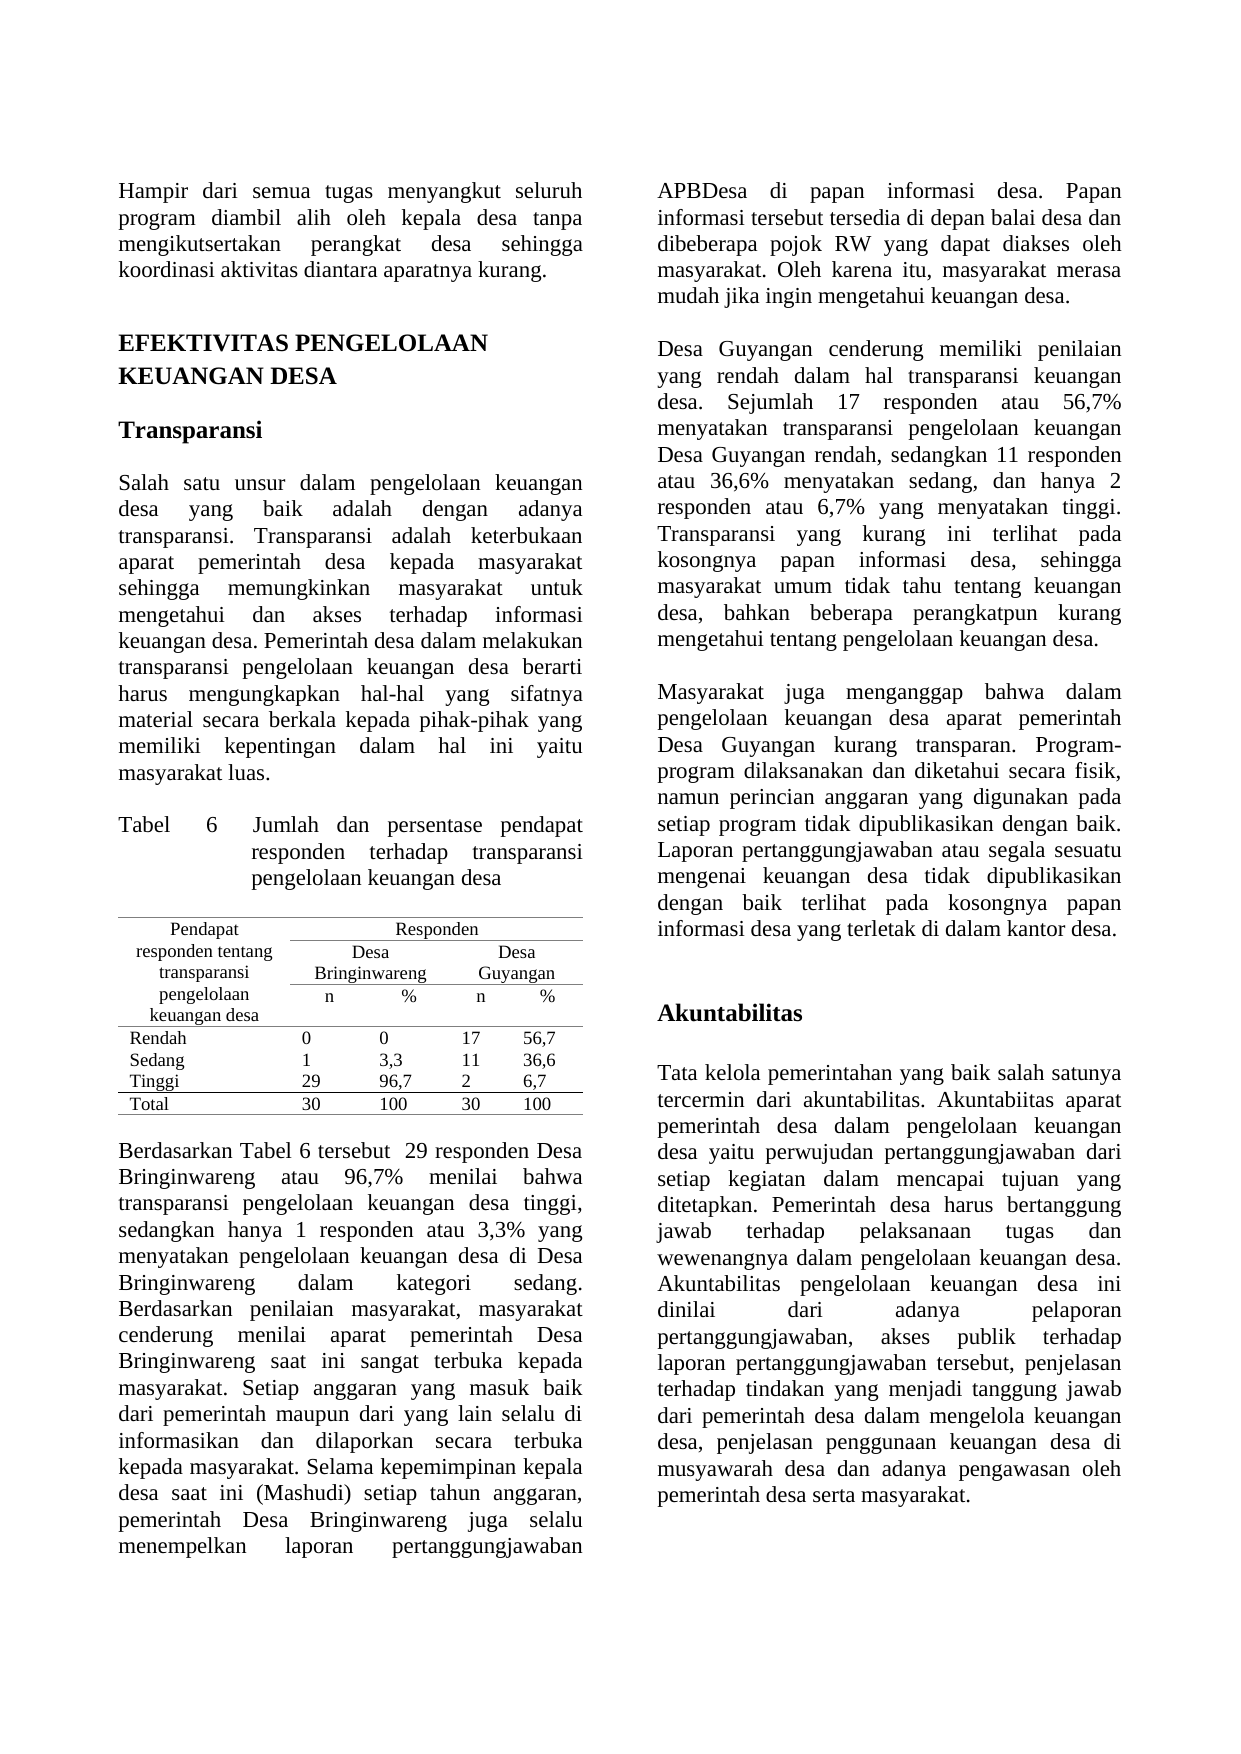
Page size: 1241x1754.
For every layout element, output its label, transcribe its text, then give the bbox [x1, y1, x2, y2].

text Tata kelola pemerintahan yang baik salah satunya tercermin dari akuntabilitas. Akuntabiitas aparat pemerintah desa dalam pengelolaan keuangan desa yaitu perwujudan pertanggungjawaban dari setiap kegiatan dalam mencapai tujuan yang ditetapkan. Pemerintah desa harus bertanggung jawab terhadap pelaksanaan tugas dan wewenangnya dalam pengelolaan keuangan desa. Akuntabilitas pengelolaan keuangan desa ini dinilai dari adanya pelaporan pertanggungjawaban, akses publik terhadap laporan pertanggungjawaban tersebut, penjelasan terhadap tindakan yang menjadi tanggung jawab dari pemerintah desa dalam mengelola keuangan desa, penjelasan penggunaan keuangan desa di musyawarah desa dan adanya pengawasan oleh pemerintah desa serta masyarakat. [657, 1059, 1122, 1507]
table_cell 30 [450, 1093, 512, 1114]
table_cell 30 [290, 1093, 368, 1114]
table_cell 6,7 [512, 1070, 583, 1092]
text Transparansi [118, 415, 583, 444]
table_cell 96,7 [368, 1070, 450, 1092]
table_cell 100 [512, 1093, 583, 1114]
table_cell n [290, 985, 368, 1026]
table_cell 29 [290, 1070, 368, 1092]
table_cell 100 [368, 1093, 450, 1114]
subtitle Akuntabilitas [657, 998, 1122, 1027]
table_cell n [450, 985, 512, 1026]
table_cell 2 [450, 1070, 512, 1092]
table_cell Tinggi [118, 1070, 290, 1092]
table_cell 3,3 [368, 1049, 450, 1070]
table_header Pendapat responden tentang transparansi pengelolaan keuangan desa [118, 918, 290, 1026]
text Salah satu unsur dalam pengelolaan keuangan desa yang baik adalah dengan adanya transparansi. Transparansi adalah keterbukaan aparat pemerintah desa kepada masyarakat sehingga memungkinkan masyarakat untuk mengetahui dan akses terhadap informasi keuangan desa. Pemerintah desa dalam melakukan transparansi pengelolaan keuangan desa berarti harus mengungkapkan hal-hal yang sifatnya material secara berkala kepada pihak-pihak yang memiliki kepentingan dalam hal ini yaitu masyarakat luas. [118, 469, 583, 785]
table_header Responden [290, 918, 583, 939]
text Masyarakat juga menganggap bahwa dalam pengelolaan keuangan desa aparat pemerintah Desa Guyangan kurang transparan. Program-program dilaksanakan dan diketahui secara fisik, namun perincian anggaran yang digunakan pada setiap program tidak dipublikasikan dengan baik. Laporan pertanggungjawaban atau segala sesuatu mengenai keuangan desa tidak dipublikasikan dengan baik terlihat pada kosongnya papan informasi desa yang terletak di dalam kantor desa. [657, 678, 1122, 941]
table_cell % [368, 985, 450, 1026]
text Berdasarkan Tabel 6 tersebut 29 responden Desa Bringinwareng atau 96,7% menilai bahwa transparansi pengelolaan keuangan desa tinggi, sedangkan hanya 1 responden atau 3,3% yang menyatakan pengelolaan keuangan desa di Desa Bringinwareng dalam kategori sedang. Berdasarkan penilaian masyarakat, masyarakat cenderung menilai aparat pemerintah Desa Bringinwareng saat ini sangat terbuka kepada masyarakat. Setiap anggaran yang masuk baik dari pemerintah maupun dari yang lain selalu di informasikan dan dilaporkan secara terbuka kepada masyarakat. Selama kepemimpinan kepala desa saat ini (Mashudi) setiap tahun anggaran, pemerintah Desa Bringinwareng juga selalu menempelkan laporan pertanggungjawaban APBDesa di papan informasi desa. Papan informasi tersebut tersedia di depan balai desa dan dibeberapa pojok RW yang dapat diakses oleh masyarakat. Oleh karena itu, masyarakat merasa mudah jika ingin mengetahui keuangan desa. [118, 1137, 583, 1558]
table_cell 0 [290, 1027, 368, 1048]
text Tabel 6 Jumlah dan persentase pendapat responden terhadap transparansi pengelolaan keuangan desa [118, 812, 583, 891]
table_cell Desa Bringinwareng [290, 941, 450, 984]
table_cell 56,7 [512, 1027, 583, 1048]
table_cell 0 [368, 1027, 450, 1048]
table_cell 36,6 [512, 1049, 583, 1070]
text Desa Guyangan cenderung memiliki penilaian yang rendah dalam hal transparansi keuangan desa. Sejumlah 17 responden atau 56,7% menyatakan transparansi pengelolaan keuangan Desa Guyangan rendah, sedangkan 11 responden atau 36,6% menyatakan sedang, dan hanya 2 responden atau 6,7% yang menyatakan tinggi. Transparansi yang kurang ini terlihat pada kosongnya papan informasi desa, sehingga masyarakat umum tidak tahu tentang keuangan desa, bahkan beberapa perangkatpun kurang mengetahui tentang pengelolaan keuangan desa. [657, 335, 1122, 652]
table_cell Total [118, 1093, 290, 1114]
table_cell % [512, 985, 583, 1026]
table_cell Rendah [118, 1027, 290, 1048]
text Berdasarkan Tabel 6 tersebut 29 responden Desa Bringinwareng atau 96,7% menilai bahwa transparansi pengelolaan keuangan desa tinggi, sedangkan hanya 1 responden atau 3,3% yang menyatakan pengelolaan keuangan desa di Desa Bringinwareng dalam kategori sedang. Berdasarkan penilaian masyarakat, masyarakat cenderung menilai aparat pemerintah Desa Bringinwareng saat ini sangat terbuka kepada masyarakat. Setiap anggaran yang masuk baik dari pemerintah maupun dari yang lain selalu di informasikan dan dilaporkan secara terbuka kepada masyarakat. Selama kepemimpinan kepala desa saat ini (Mashudi) setiap tahun anggaran, pemerintah Desa Bringinwareng juga selalu menempelkan laporan pertanggungjawaban APBDesa di papan informasi desa. Papan informasi tersebut tersedia di depan balai desa dan dibeberapa pojok RW yang dapat diakses oleh masyarakat. Oleh karena itu, masyarakat merasa mudah jika ingin mengetahui keuangan desa. [657, 177, 1122, 309]
table_cell 1 [290, 1049, 368, 1070]
table_cell 17 [450, 1027, 512, 1048]
text EFEKTIVITAS PENGELOLAAN KEUANGAN DESA [118, 328, 583, 390]
table_cell Desa Guyangan [450, 941, 583, 984]
table_cell Sedang [118, 1049, 290, 1070]
table_cell 11 [450, 1049, 512, 1070]
